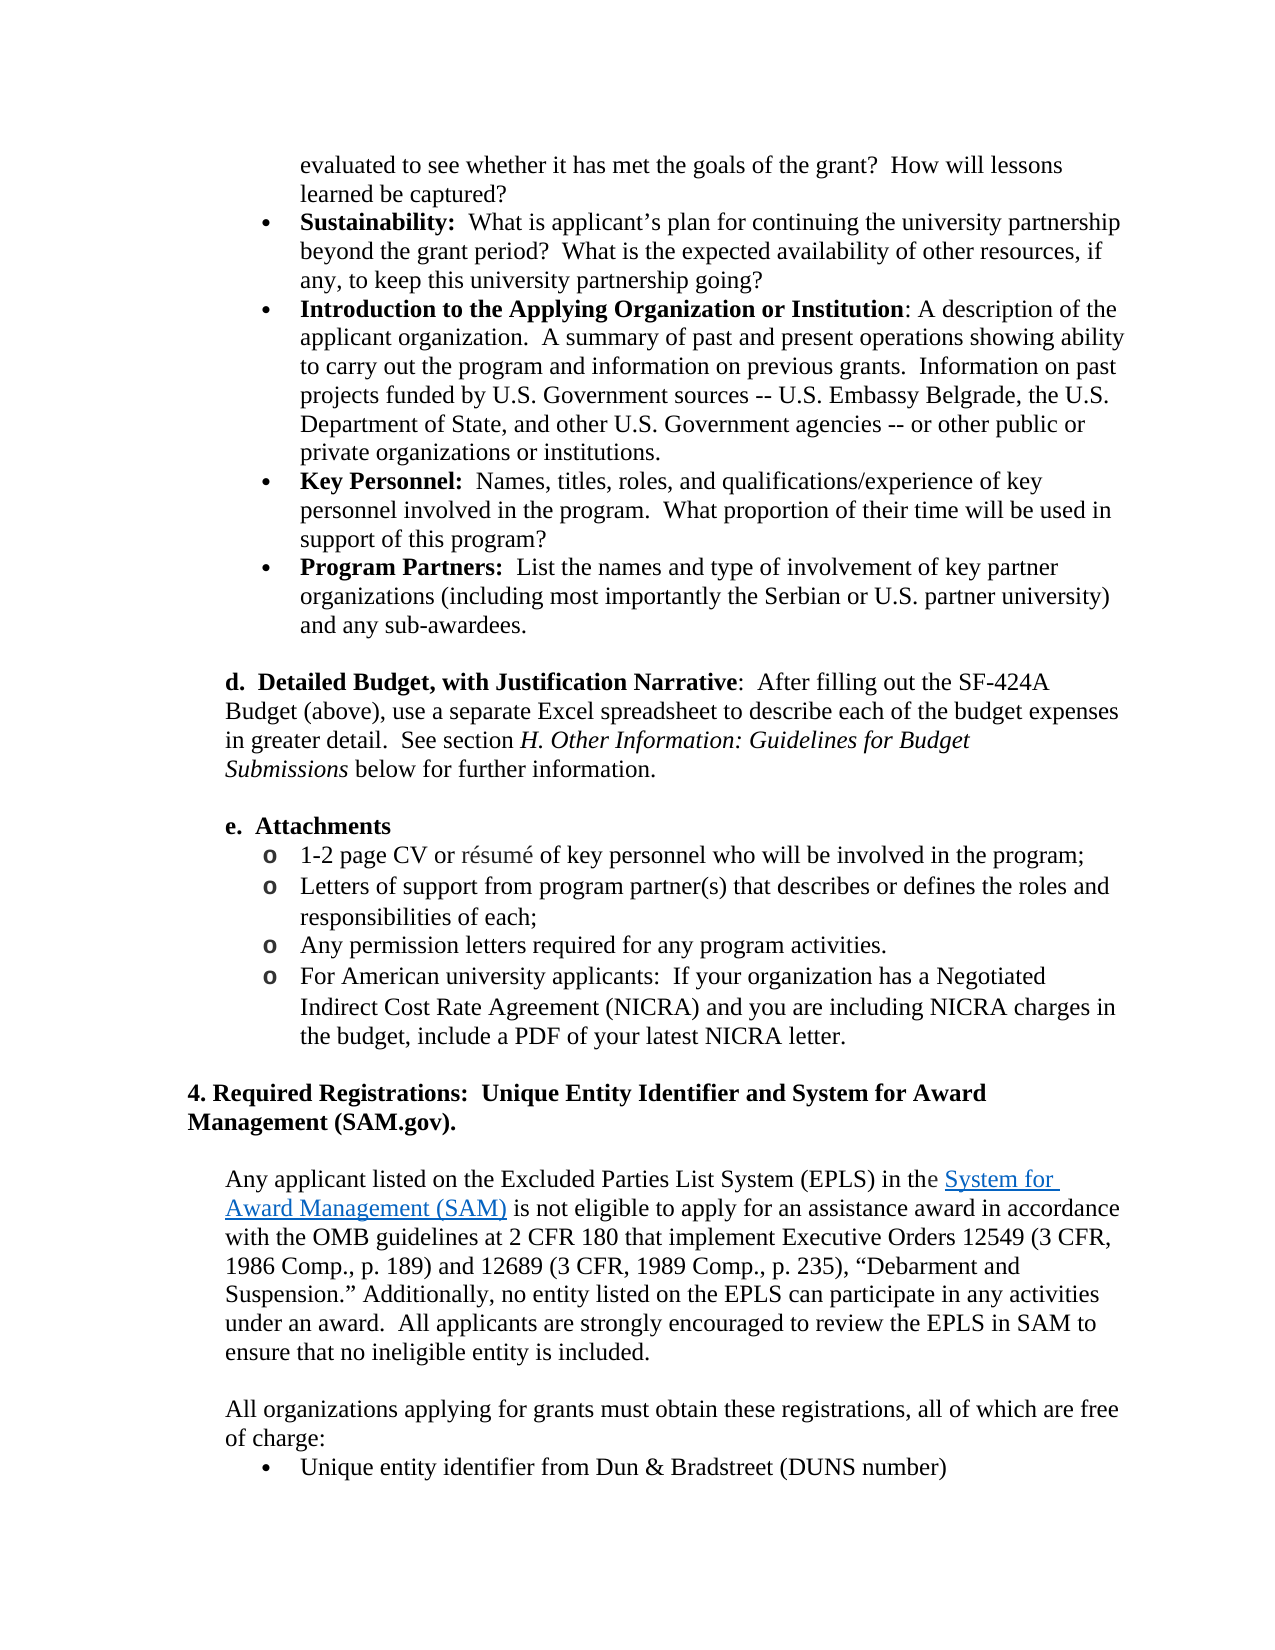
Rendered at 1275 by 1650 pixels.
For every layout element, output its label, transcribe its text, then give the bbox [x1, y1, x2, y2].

list e. Attachments [225, 811, 1125, 840]
text 4. Required Registrations: Unique Entity Identifier and System for Award Management (SAM.gov). [187, 1078, 1125, 1136]
list For American university applicants: If your organization has a Negotiated Indirect Cost Rate Agreement (NICRA) and you are including NICRA charges in the budget, include a PDF of your latest NICRA letter. [262, 961, 1125, 1049]
list Introduction to the Applying Organization or Institution: A description of the applicant organization. A summary of past and present operations showing ability to carry out the program and information on previous grants. Information on past projects funded by U.S. Government sources -- U.S. Embassy Belgrade, the U.S. Department of State, and other U.S. Government agencies -- or other public or private organizations or institutions. [262, 294, 1125, 466]
list Unique entity identifier from Dun & Bradstreet (DUNS number) [262, 1452, 1125, 1481]
list Letters of support from program partner(s) that describes or defines the roles and responsibilities of each; [262, 871, 1125, 930]
text Any applicant listed on the Excluded Parties List System (EPLS) in the System for Award Management (SAM) is not eligible to apply for an assistance award in accordance with the OMB guidelines at 2 CFR 180 that implement Executive Orders 12549 (3 CFR, 1986 Comp., p. 189) and 12689 (3 CFR, 1989 Comp., p. 235), “Debarment and Suspension.” Additionally, no entity listed on the EPLS can participate in any activities under an award. All applicants are strongly encouraged to review the EPLS in SAM to ensure that no ineligible entity is included. [225, 1164, 1125, 1366]
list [262, 150, 1125, 207]
text d. Detailed Budget, with Justification Narrative: After filling out the SF-424A Budget (above), use a separate Excel spreadsheet to describe each of the budget expenses in greater detail. See section H. Other Information: Guidelines for Budget Submissions below for further information. [225, 667, 1125, 782]
list Program Partners: List the names and type of involvement of key partner organizations (including most importantly the Serbian or U.S. partner university) and any sub-awardees. [262, 552, 1125, 639]
list Key Personnel: Names, titles, roles, and qualifications/experience of key personnel involved in the program. What proportion of their time will be used in support of this program? [262, 466, 1125, 552]
list Sustainability: What is applicant’s plan for continuing the university partnership beyond the grant period? What is the expected availability of other resources, if any, to keep this university partnership going? [262, 207, 1125, 294]
list 1-2 page CV or résumé of key personnel who will be involved in the program; [262, 840, 1125, 871]
text All organizations applying for grants must obtain these registrations, all of which are free of charge: [225, 1394, 1125, 1452]
list Any permission letters required for any program activities. [262, 930, 1125, 961]
